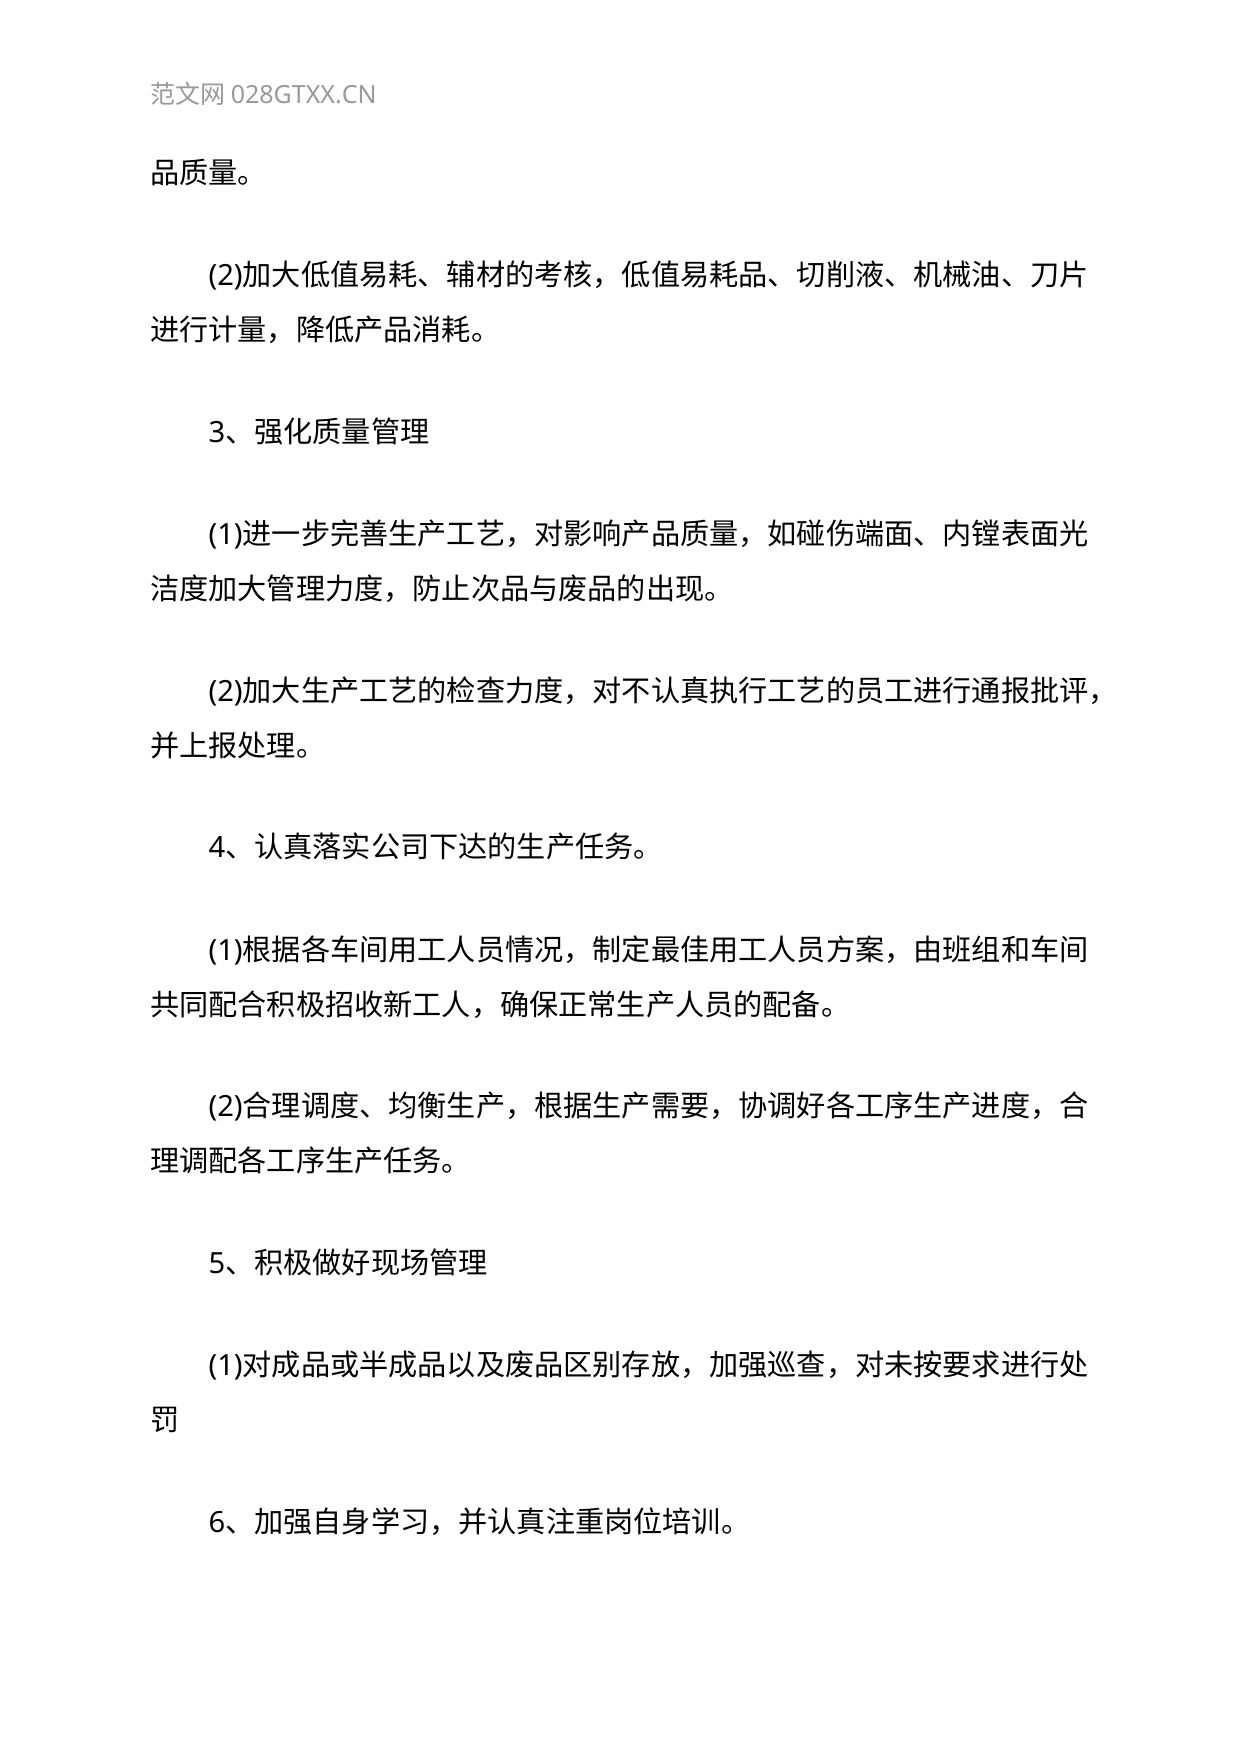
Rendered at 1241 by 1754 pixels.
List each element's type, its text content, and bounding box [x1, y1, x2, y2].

text (1)根据各车间用工人员情况，制定最佳用工人员方案，由班组和车间共同配合积极招收新工人，确保正常生产人员的配备。 [150, 926, 1090, 1023]
text 3、强化质量管理 [150, 408, 1090, 451]
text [150, 150, 1090, 192]
text (1)进一步完善生产工艺，对影响产品质量，如碰伤端面、内镗表面光洁度加大管理力度，防止次品与废品的出现。 [150, 511, 1090, 608]
text 4、认真落实公司下达的生产任务。 [150, 824, 1090, 866]
text 5、积极做好现场管理 [150, 1239, 1090, 1282]
text (2)加大生产工艺的检查力度，对不认真执行工艺的员工进行通报批评，并上报处理。 [150, 667, 1090, 764]
text (2)合理调度、均衡生产，根据生产需要，协调好各工序生产进度，合理调配各工序生产任务。 [150, 1083, 1090, 1180]
text (2)加大低值易耗、辅材的考核，低值易耗品、切削液、机械油、刀片进行计量，降低产品消耗。 [150, 252, 1090, 349]
text 6、加强自身学习，并认真注重岗位培训。 [150, 1498, 1090, 1541]
text (1)对成品或半成品以及废品区别存放，加强巡查，对未按要求进行处罚 [150, 1342, 1090, 1439]
